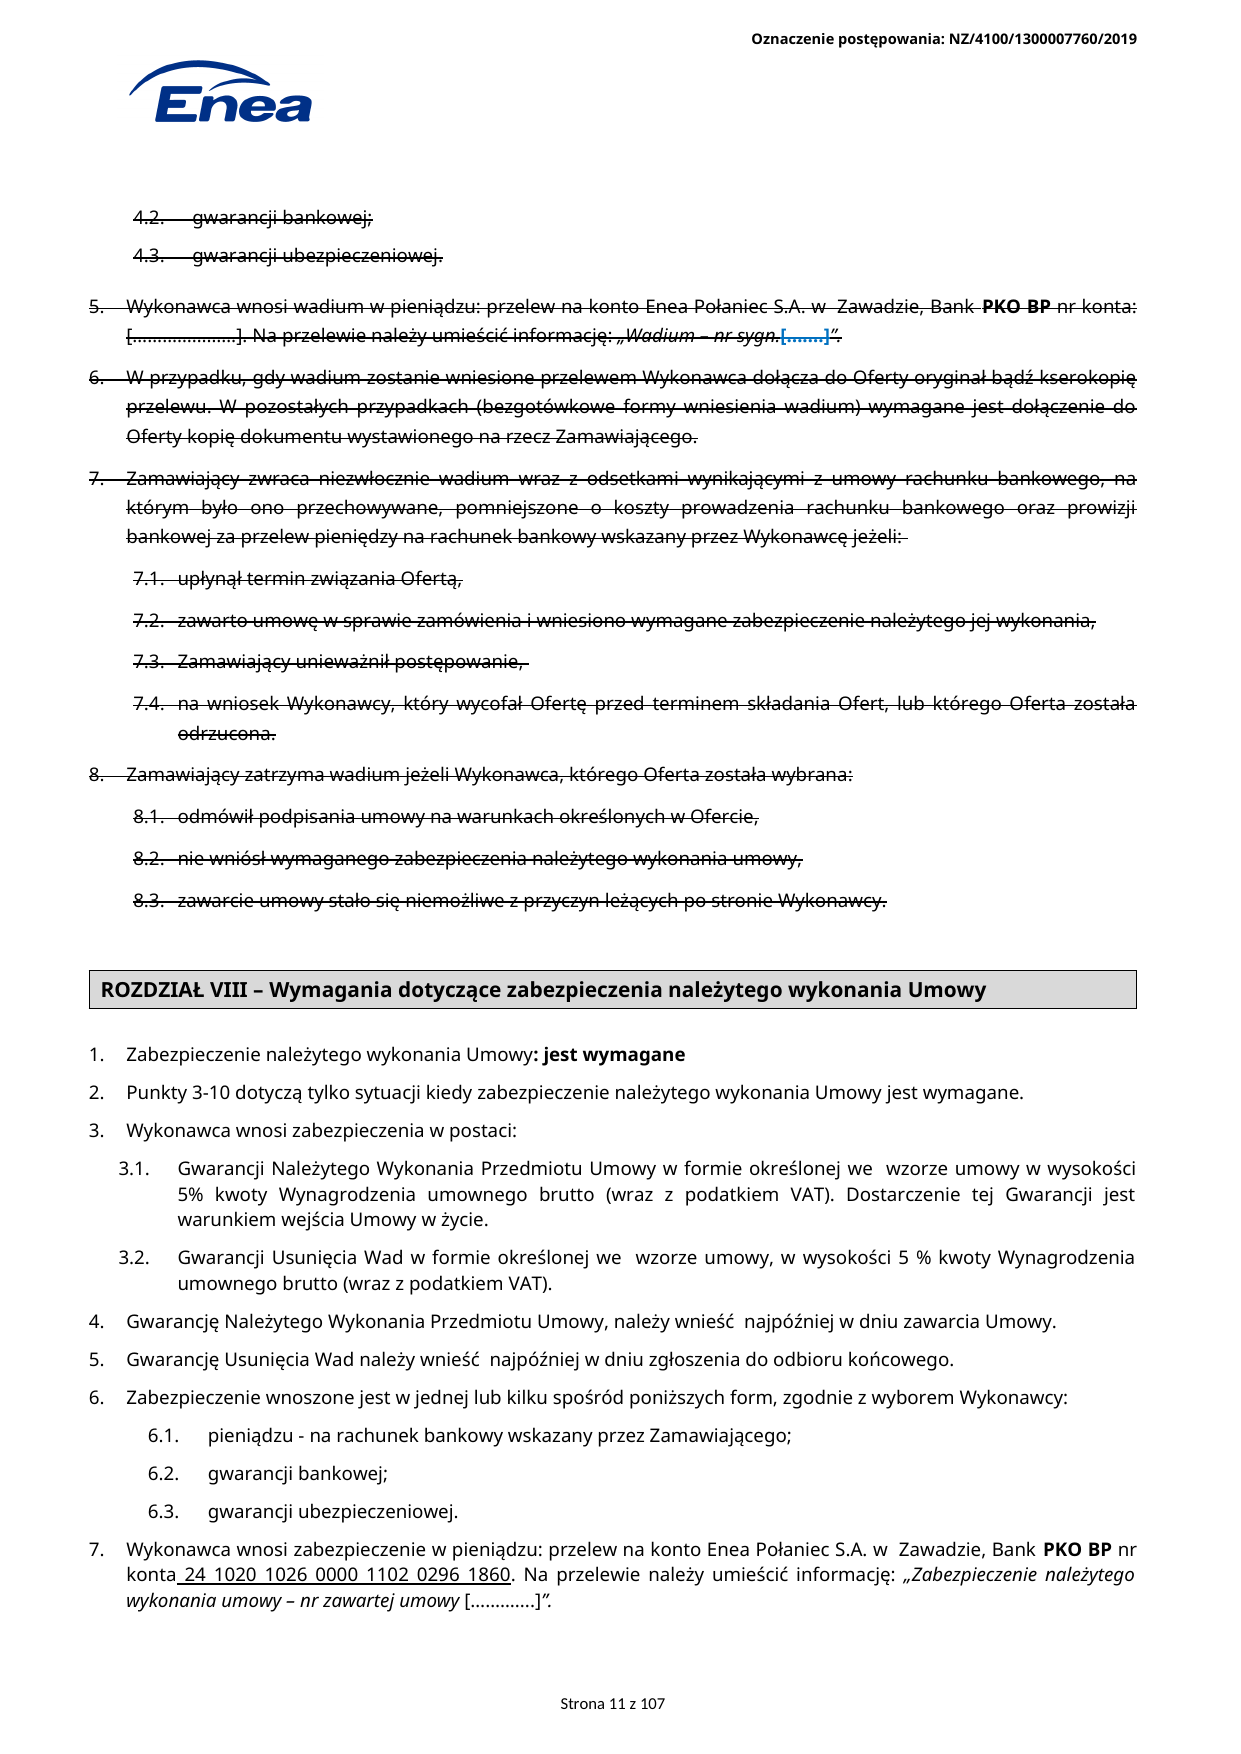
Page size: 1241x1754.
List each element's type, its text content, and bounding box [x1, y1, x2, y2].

list Gwarancję Usunięcia Wad należy wnieść najpóźniej w dniu zgłoszenia do odbioru końcowego. [89, 1346, 1137, 1372]
list gwarancji bankowej; [148, 1460, 1137, 1486]
list Gwarancji Usunięcia Wad w formie określonej we wzorze umowy, w wysokości 5 % kwoty Wynagrodzenia umownego brutto (wraz z podatkiem VAT). [118, 1244, 1137, 1296]
list odmówił podpisania umowy na warunkach określonych w Ofercie, [133, 803, 1137, 829]
list na wniosek Wykonawcy, który wycofał Ofertę przed terminem składania Ofert, lub którego Oferta została odrzucona. [133, 691, 1137, 705]
list Zamawiający unieważnił postępowanie, [133, 649, 1137, 674]
list Punkty 3-10 dotyczą tylko sytuacji kiedy zabezpieczenie należytego wykonania Umowy jest wymagane. [89, 1079, 1137, 1105]
list zawarto umowę w sprawie zamówienia i wniesiono wymagane zabezpieczenie należytego jej wykonania, [133, 607, 1137, 632]
list gwarancji ubezpieczeniowej. [148, 1498, 1137, 1524]
list Wykonawca wnosi zabezpieczenie w pieniądzu: przelew na konto Enea Połaniec S.A. w Zawadzie, Bank PKO BP nr konta 24 1020 1026 0000 1102 0296 1860. Na przelewie należy umieścić informację: „Zabezpieczenie należytego wykonania umowy – nr zawartej umowy [………....]”. [89, 1536, 1137, 1613]
list W przypadku, gdy wadium zostanie wniesione przelewem Wykonawca dołącza do Oferty oryginał bądź kserokopię przelewu. W pozostałych przypadkach (bezgotówkowe formy wniesienia wadium) wymagane jest dołączenie do Oferty kopię dokumentu wystawionego na rzecz Zamawiającego. [89, 381, 1137, 449]
list Gwarancji Należytego Wykonania Przedmiotu Umowy w formie określonej we wzorze umowy w wysokości 5% kwoty Wynagrodzenia umownego brutto (wraz z podatkiem VAT). Dostarczenie tej Gwarancji jest warunkiem wejścia Umowy w życie. [118, 1156, 1137, 1232]
list na wniosek Wykonawcy, który wycofał Ofertę przed terminem składania Ofert, lub którego Oferta została odrzucona. [133, 706, 1137, 745]
list upłynął termin związania Ofertą, [133, 565, 1137, 591]
list pieniądzu - na rachunek bankowy wskazany przez Zamawiającego; [148, 1422, 1137, 1448]
table_header ROZDZIAŁ VIII – Wymagania dotyczące zabezpieczenia należytego wykonania Umowy [90, 971, 1136, 1008]
list gwarancji bankowej; [133, 204, 1137, 230]
picture [117, 50, 324, 124]
list zawarcie umowy stało się niemożliwe z przyczyn leżących po stronie Wykonawcy. [133, 887, 1137, 912]
list nie wniósł wymaganego zabezpieczenia należytego wykonania umowy, [133, 845, 1137, 871]
list gwarancji ubezpieczeniowej. [133, 243, 1137, 268]
list Zabezpieczenie wnoszone jest w jednej lub kilku spośród poniższych form, zgodnie z wyborem Wykonawcy: [89, 1384, 1137, 1410]
list Wykonawca wnosi zabezpieczenia w postaci: [89, 1117, 1137, 1143]
list Wykonawca wnosi wadium w pieniądzu: przelew na konto Enea Połaniec S.A. w Zawadzie, Bank PKO BP nr konta:[…………………]. Na przelewie należy umieścić informację: „Wadium – nr sygn.[…….]”. [89, 293, 1137, 348]
list Zamawiający zwraca niezwłocznie wadium wraz z odsetkami wynikającymi z umowy rachunku bankowego, na którym było ono przechowywane, pomniejszone o koszty prowadzenia rachunku bankowego oraz prowizji bankowej za przelew pieniędzy na rachunek bankowy wskazany przez Wykonawcę jeżeli: [89, 481, 1137, 549]
list Zabezpieczenie należytego wykonania Umowy: [89, 1041, 1137, 1067]
list Zamawiający zatrzyma wadium jeżeli Wykonawca, którego Oferta została wybrana: [89, 762, 1137, 787]
list Gwarancję Należytego Wykonania Przedmiotu Umowy, należy wnieść najpóźniej w dniu zawarcia Umowy. [89, 1308, 1137, 1334]
